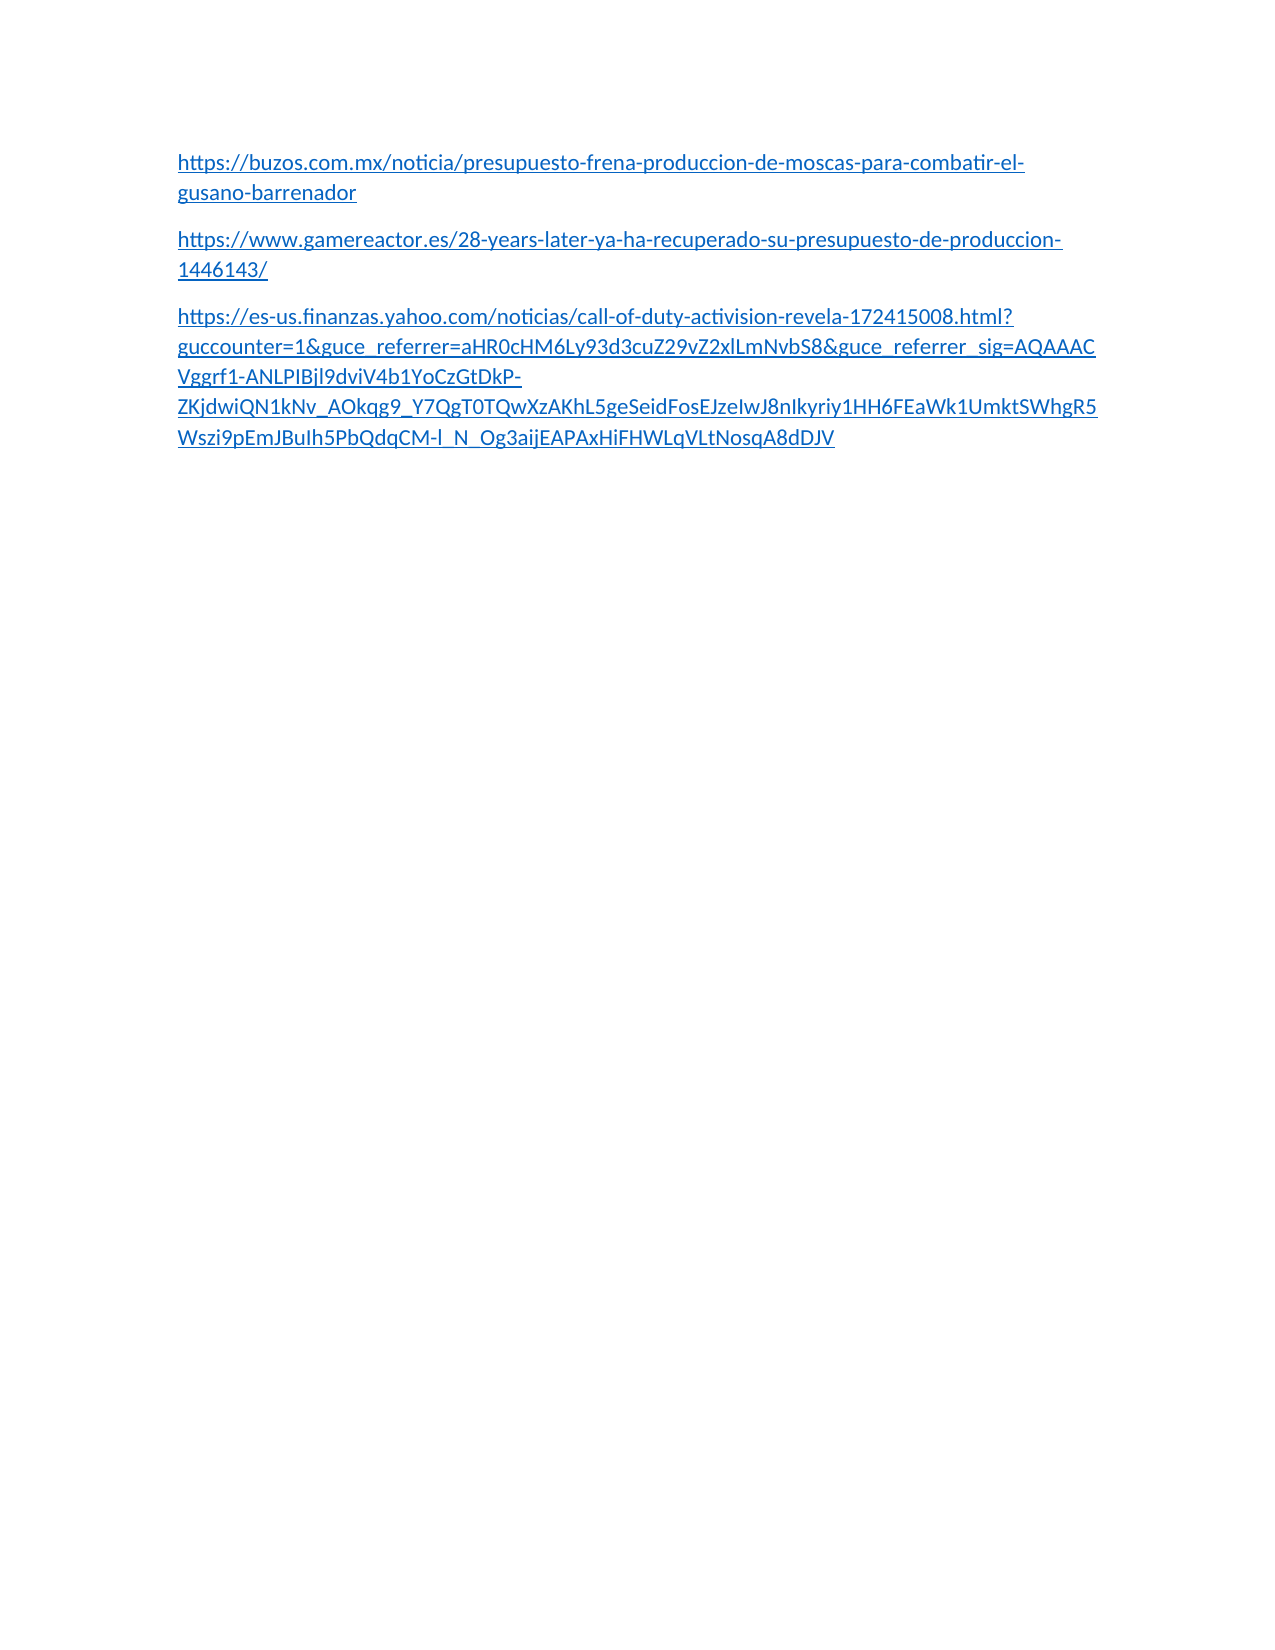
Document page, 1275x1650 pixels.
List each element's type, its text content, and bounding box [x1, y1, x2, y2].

text https://es-us.finanzas.yahoo.com/noticias/call-of-duty-activision-revela-172415008.html?guccounter=1&guce_referrer=aHR0cHM6Ly93d3cuZ29vZ2xlLmNvbS8&guce_referrer_sig=AQAAACVggrf1-ANLPIBjl9dviV4b1YoCzGtDkP-ZKjdwiQN1kNv_AOkqg9_Y7QgT0TQwXzAKhL5geSeidFosEJzeIwJ8nIkyriy1HH6FEaWk1UmktSWhgR5Wszi9pEmJBuIh5PbQdqCM-l_N_Og3aijEAPAxHiFHWLqVLtNosqA8dDJV [177, 418, 1098, 451]
text https://www.gamereactor.es/28-years-later-ya-ha-recuperado-su-presupuesto-de-produccion-1446143/ [177, 225, 1098, 283]
text https://buzos.com.mx/noticia/presupuesto-frena-produccion-de-moscas-para-combatir-el-gusano-barrenador [177, 148, 1098, 206]
text https://es-us.finanzas.yahoo.com/noticias/call-of-duty-activision-revela-172415008.html?guccounter=1&guce_referrer=aHR0cHM6Ly93d3cuZ29vZ2xlLmNvbS8&guce_referrer_sig=AQAAACVggrf1-ANLPIBjl9dviV4b1YoCzGtDkP-ZKjdwiQN1kNv_AOkqg9_Y7QgT0TQwXzAKhL5geSeidFosEJzeIwJ8nIkyriy1HH6FEaWk1UmktSWhgR5Wszi9pEmJBuIh5PbQdqCM-l_N_Og3aijEAPAxHiFHWLqVLtNosqA8dDJV [177, 302, 1098, 417]
